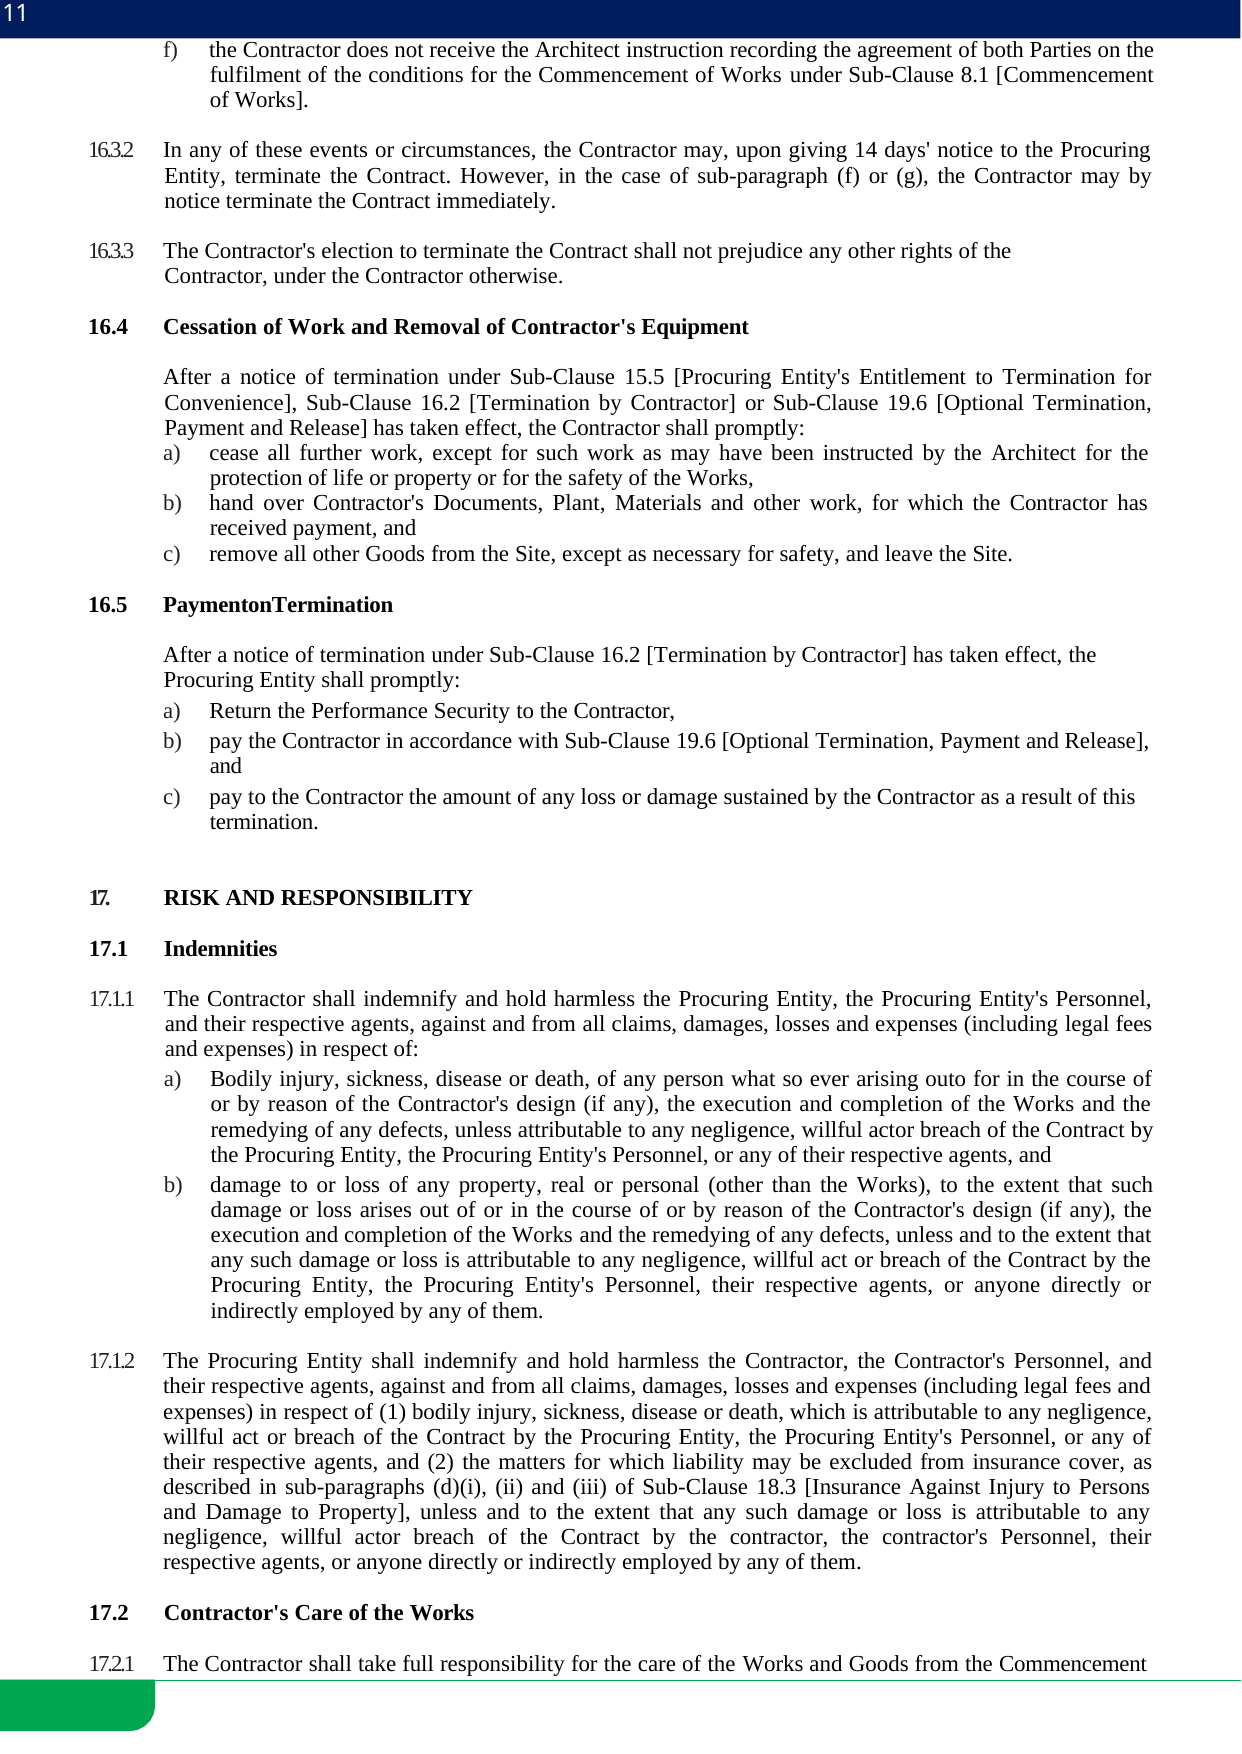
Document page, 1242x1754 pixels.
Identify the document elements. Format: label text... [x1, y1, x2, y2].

list The Procuring Entity shall indemnify and hold harmless the Contractor, the Contractor's Personnel, and their respective agents, against and from all claims, damages, losses and expenses (including legal fees and expenses) in respect of (1) bodily injury, sickness, disease or death, which is attributable to any negligence, willful act or breach of the Contract by the Procuring Entity, the Procuring Entity's Personnel, or any of their respective agents, and (2) the matters for which liability may be excluded from insurance cover, as described in sub-paragraphs (d)(i), (ii) and (iii) of Sub-Clause 18.3 [Insurance Against Injury to Persons and Damage to Property], unless and to the extent that any such damage or loss is attributable to any negligence, willful actor breach of the Contract by the contractor, the contractor's Personnel, their respective agents, or anyone directly or indirectly employed by any of them. [89, 1349, 1153, 1575]
list The Contractor shall take full responsibility for the care of the Works and Goods from the Commencement [89, 1650, 1204, 1677]
list The Contractor shall indemnify and hold harmless the Procuring Entity, the Procuring Entity's Personnel, and their respective agents, against and from all claims, damages, losses and expenses (including legal fees and expenses) in respect of: [89, 987, 1152, 1062]
list remove all other Goods from the Site, except as necessary for safety, and leave the Site. [163, 541, 1204, 567]
list pay to the Contractor the amount of any loss or damage sustained by the Contractor as a result of this termination. [163, 784, 1152, 834]
list RISK AND RESPONSIBILITY [89, 884, 1204, 910]
list PaymentonTermination [88, 591, 1204, 617]
list Bodily injury, sickness, disease or death, of any person what so ever arising outo for in the course of or by reason of the Contractor's design (if any), the execution and completion of the Works and the remedying of any defects, unless attributable to any negligence, willful actor breach of the Contract by the Procuring Entity, the Procuring Entity's Personnel, or any of their respective agents, and [164, 1067, 1153, 1167]
list In any of these events or circumstances, the Contractor may, upon giving 14 days' notice to the Procuring Entity, terminate the Contract. However, in the case of sub-paragraph (f) or (g), the Contractor may by notice terminate the Contract immediately. [88, 138, 1153, 213]
text After a notice of termination under Sub-Clause 16.2 [Termination by Contractor] has taken effect, the Procuring Entity shall promptly: [163, 642, 1163, 692]
list The Contractor's election to terminate the Contract shall not prejudice any other rights of the Contractor, under the Contractor otherwise. [88, 238, 1120, 289]
list damage to or loss of any property, real or personal (other than the Works), to the extent that such damage or loss arises out of or in the course of or by reason of the Contractor's design (if any), the execution and completion of the Works and the remedying of any defects, unless and to the extent that any such damage or loss is attributable to any negligence, willful act or breach of the Contract by the Procuring Entity, the Procuring Entity's Personnel, their respective agents, or anyone directly or indirectly employed by any of them. [164, 1172, 1153, 1323]
list cease all further work, except for such work as may have been instructed by the Architect for the protection of life or property or for the safety of the Works, [163, 441, 1153, 491]
list the Contractor does not receive the Architect instruction recording the agreement of both Parties on the fulfilment of the conditions for the Commencement of Works under Sub-Clause 8.1 [Commencement of Works]. [163, 37, 1154, 113]
list Cessation of Work and Removal of Contractor's Equipment [88, 313, 1204, 339]
text After a notice of termination under Sub-Clause 15.5 [Procuring Entity's Entitlement to Termination for Convenience], Sub-Clause 16.2 [Termination by Contractor] or Sub-Clause 19.6 [Optional Termination, Payment and Release] has taken effect, the Contractor shall promptly: [163, 365, 1153, 440]
list Contractor's Care of the Works [89, 1599, 1204, 1626]
list Indemnities [89, 935, 1204, 961]
list Return the Performance Security to the Contractor, [163, 697, 1204, 723]
list pay the Contractor in accordance with Sub-Clause 19.6 [Optional Termination, Payment and Release], and [163, 729, 1153, 779]
list hand over Contractor's Documents, Plant, Materials and other work, for which the Contractor has received payment, and [163, 491, 1152, 541]
